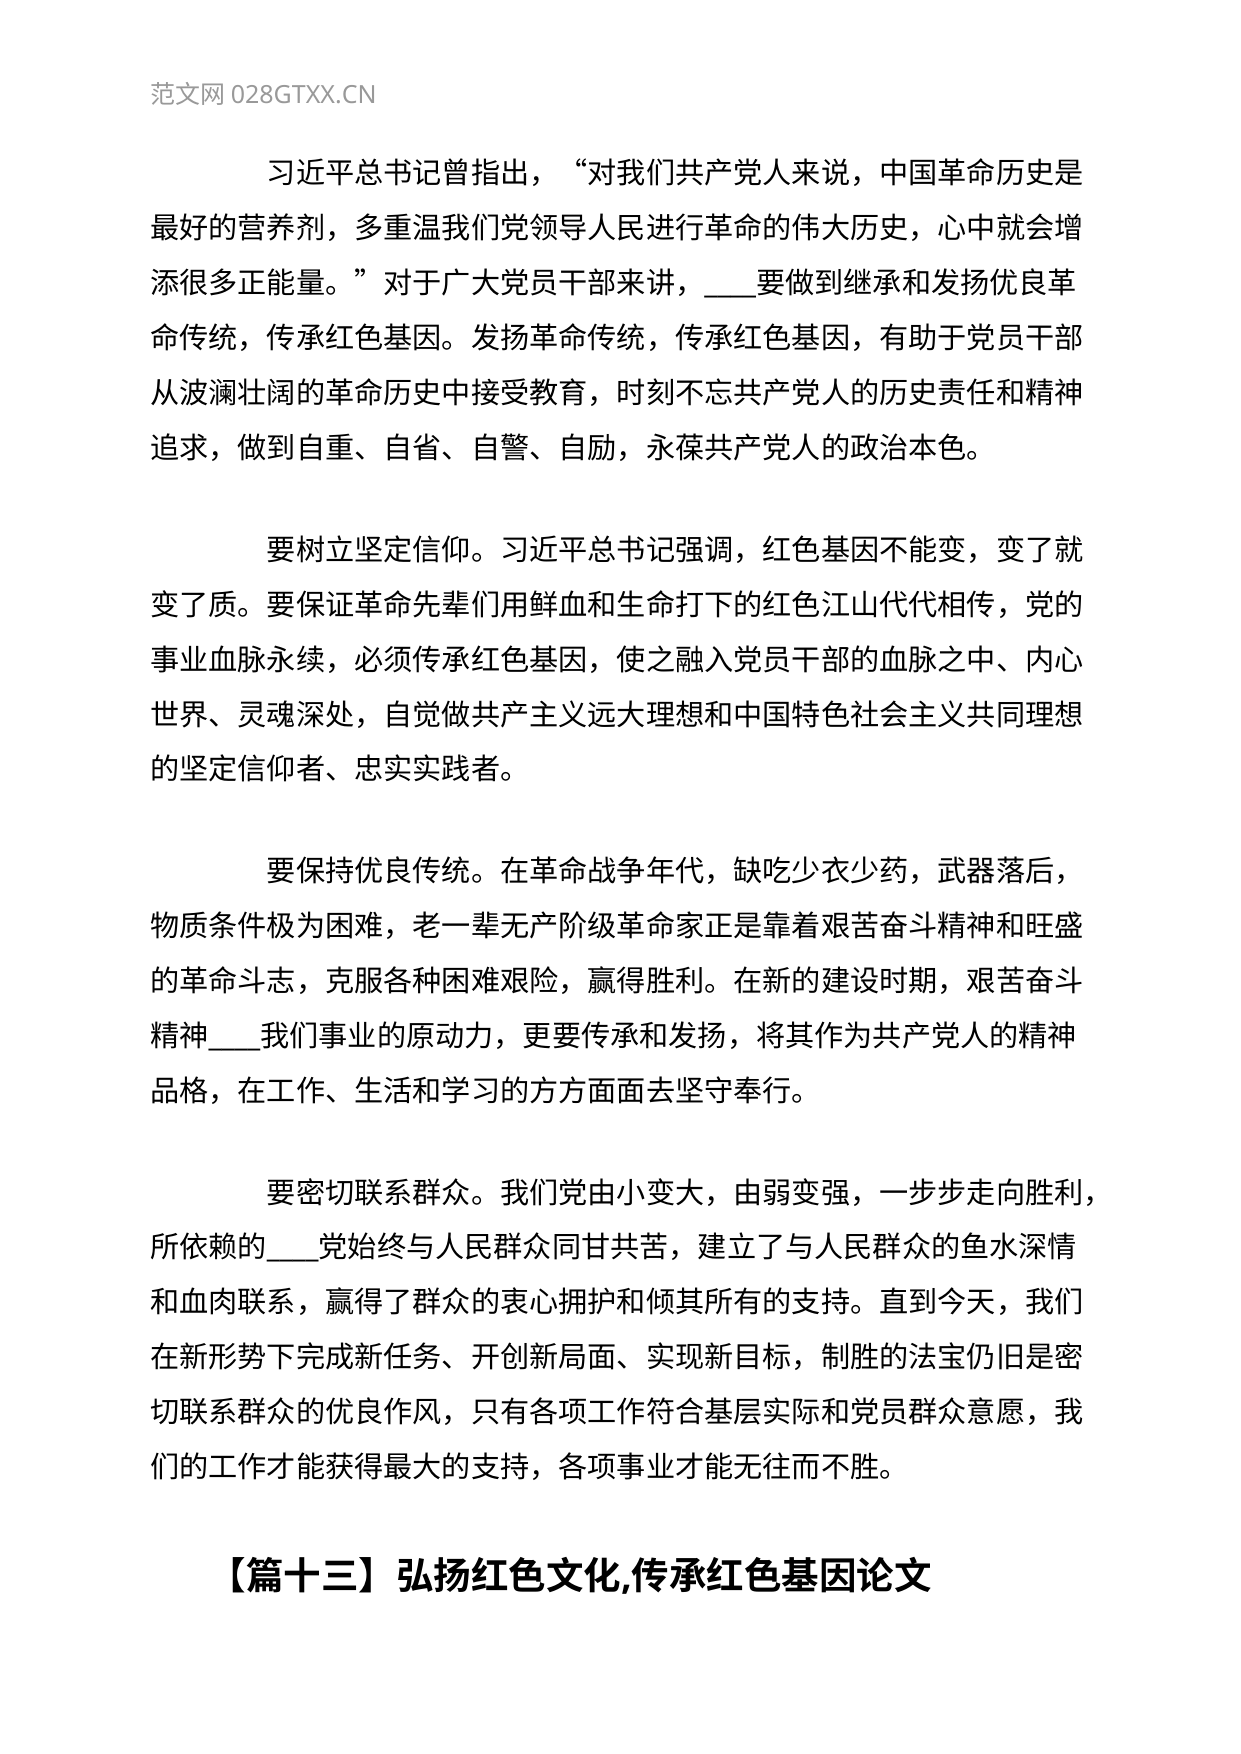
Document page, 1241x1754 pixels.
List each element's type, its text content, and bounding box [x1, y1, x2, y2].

text 【篇十三】弘扬红色文化,传承红色基因论文 [150, 1546, 1090, 1600]
text 要树立坚定信仰。习近平总书记强调，红色基因不能变，变了就变了质。要保证革命先辈们用鲜血和生命打下的红色江山代代相传，党的事业血脉永续，必须传承红色基因，使之融入党员干部的血脉之中、内心世界、灵魂深处，自觉做共产主义远大理想和中国特色社会主义共同理想的坚定信仰者、忠实实践者。 [150, 526, 1090, 788]
text 要密切联系群众。我们党由小变大，由弱变强，一步步走向胜利，所依赖的____党始终与人民群众同甘共苦，建立了与人民群众的鱼水深情和血肉联系，赢得了群众的衷心拥护和倾其所有的支持。直到今天，我们在新形势下完成新任务、开创新局面、实现新目标，制胜的法宝仍旧是密切联系群众的优良作风，只有各项工作符合基层实际和党员群众意愿，我们的工作才能获得最大的支持，各项事业才能无往而不胜。 [150, 1169, 1090, 1486]
text 要保持优良传统。在革命战争年代，缺吃少衣少药，武器落后，物质条件极为困难，老一辈无产阶级革命家正是靠着艰苦奋斗精神和旺盛的革命斗志，克服各种困难艰险，赢得胜利。在新的建设时期，艰苦奋斗精神____我们事业的原动力，更要传承和发扬，将其作为共产党人的精神品格，在工作、生活和学习的方方面面去坚守奉行。 [150, 848, 1090, 1110]
text 习近平总书记曾指出，“对我们共产党人来说，中国革命历史是最好的营养剂，多重温我们党领导人民进行革命的伟大历史，心中就会增添很多正能量。”对于广大党员干部来讲，____要做到继承和发扬优良革命传统，传承红色基因。发扬革命传统，传承红色基因，有助于党员干部从波澜壮阔的革命历史中接受教育，时刻不忘共产党人的历史责任和精神追求，做到自重、自省、自警、自励，永葆共产党人的政治本色。 [150, 150, 1090, 467]
